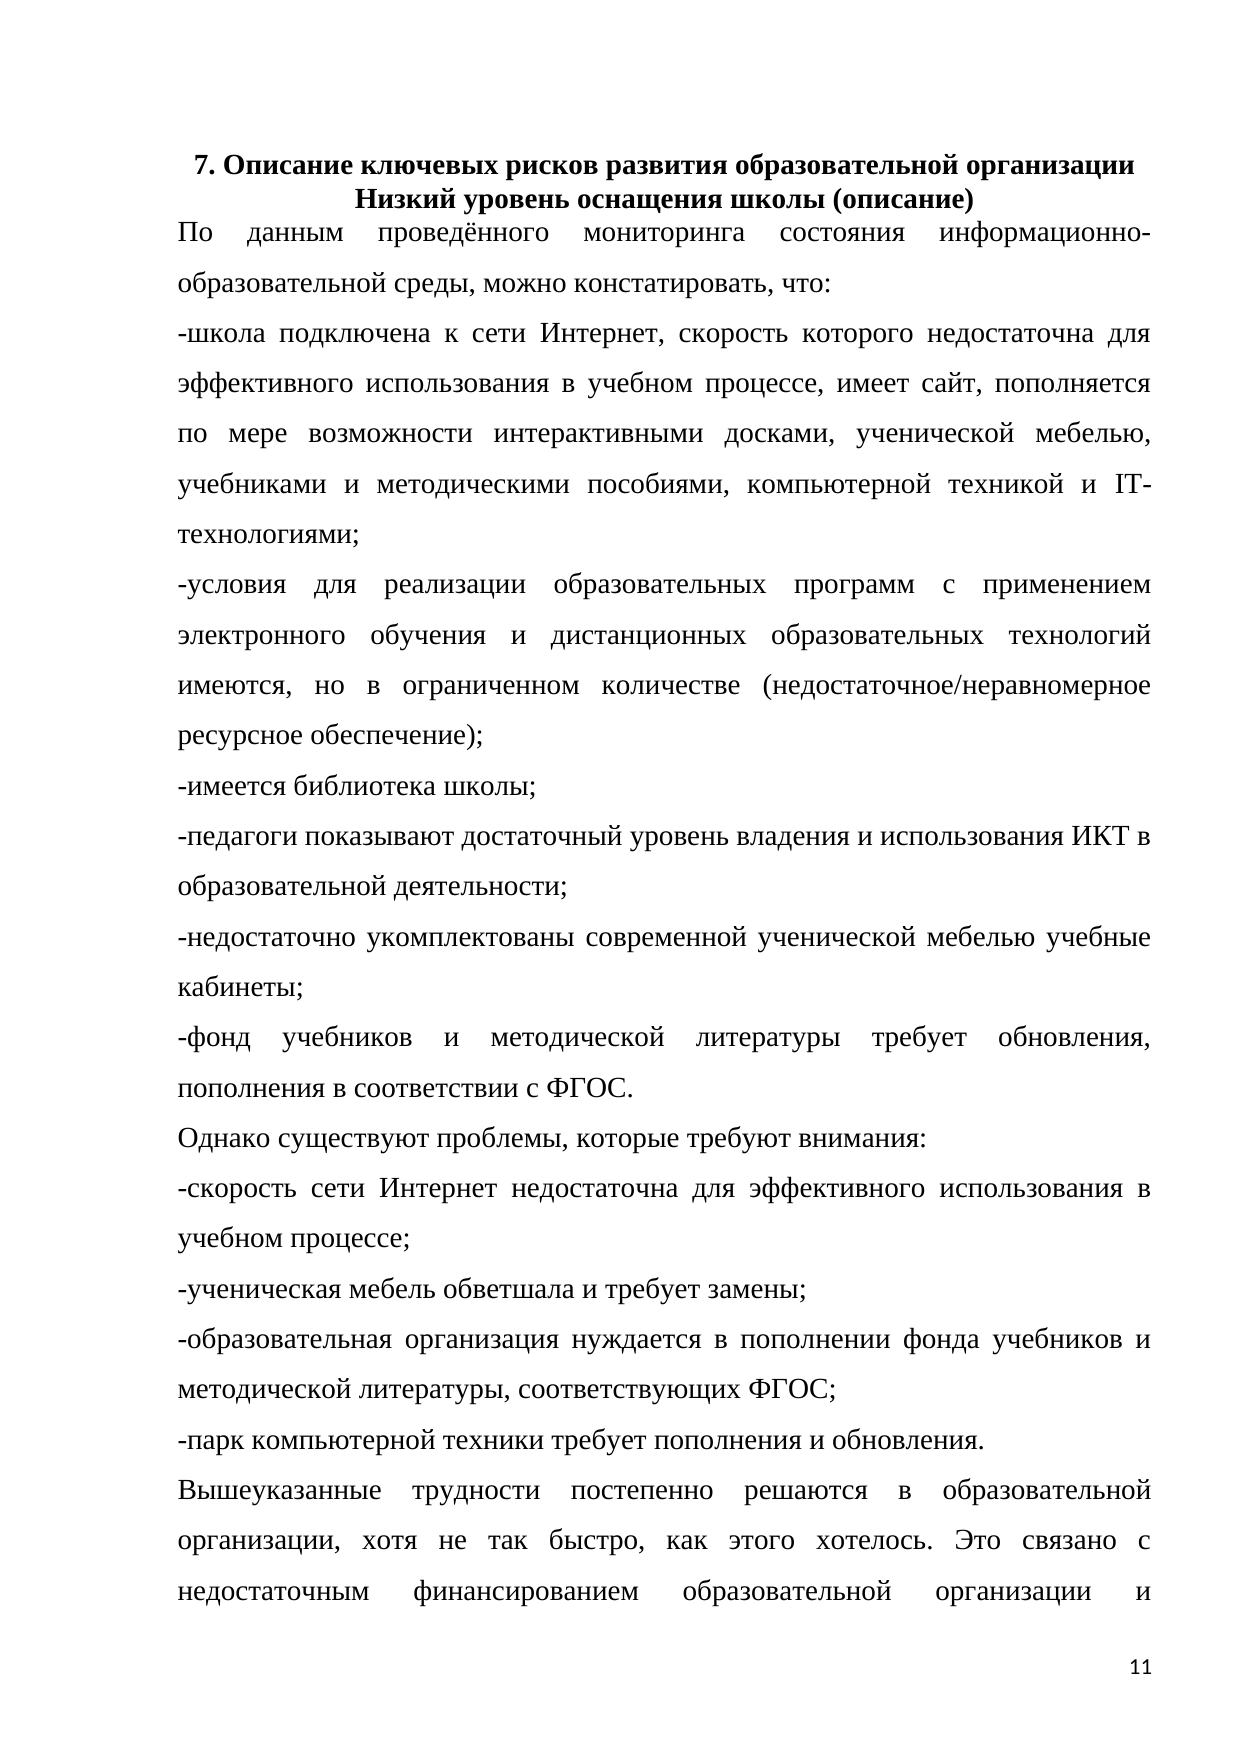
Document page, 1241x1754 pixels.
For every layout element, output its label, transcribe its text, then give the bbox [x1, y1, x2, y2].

text Низкий уровень оснащения школы (описание) [177, 181, 1152, 214]
text -условия для реализации образовательных программ с применением электронного обучения и дистанционных образовательных технологий имеются, но в ограниченном количестве (недостаточное/неравномерное ресурсное обеспечение); [177, 567, 1152, 751]
text По данным проведённого мониторинга состояния информационно-образовательной среды, можно констатировать, что: [177, 214, 1152, 298]
text -парк компьютерной техники требует пополнения и обновления. [177, 1422, 1152, 1455]
text -образовательная организация нуждается в пополнении фонда учебников и методической литературы, соответствующих ФГОС; [177, 1321, 1152, 1405]
text -скорость сети Интернет недостаточна для эффективного использования в учебном процессе; [177, 1170, 1152, 1254]
text -ученическая мебель обветшала и требует замены; [177, 1271, 1152, 1304]
text Однако существуют проблемы, которые требуют внимания: [177, 1120, 1152, 1153]
text -недостаточно укомплектованы современной ученической мебелью учебные кабинеты; [177, 919, 1152, 1003]
text -школа подключена к сети Интернет, скорость которого недостаточна для эффективного использования в учебном процессе, имеет сайт, пополняется по мере возможности интерактивными досками, ученической мебелью, учебниками и методическими пособиями, компьютерной техникой и IT- технологиями; [177, 315, 1152, 550]
text -имеется библиотека школы; [177, 768, 1152, 801]
text -педагоги показывают достаточный уровень владения и использования ИКТ в образовательной деятельности; [177, 818, 1152, 902]
text 7. Описание ключевых рисков развития образовательной организации [177, 147, 1152, 181]
text -фонд учебников и методической литературы требует обновления, пополнения в соответствии с ФГОС. [177, 1019, 1152, 1103]
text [177, 1472, 1152, 1606]
